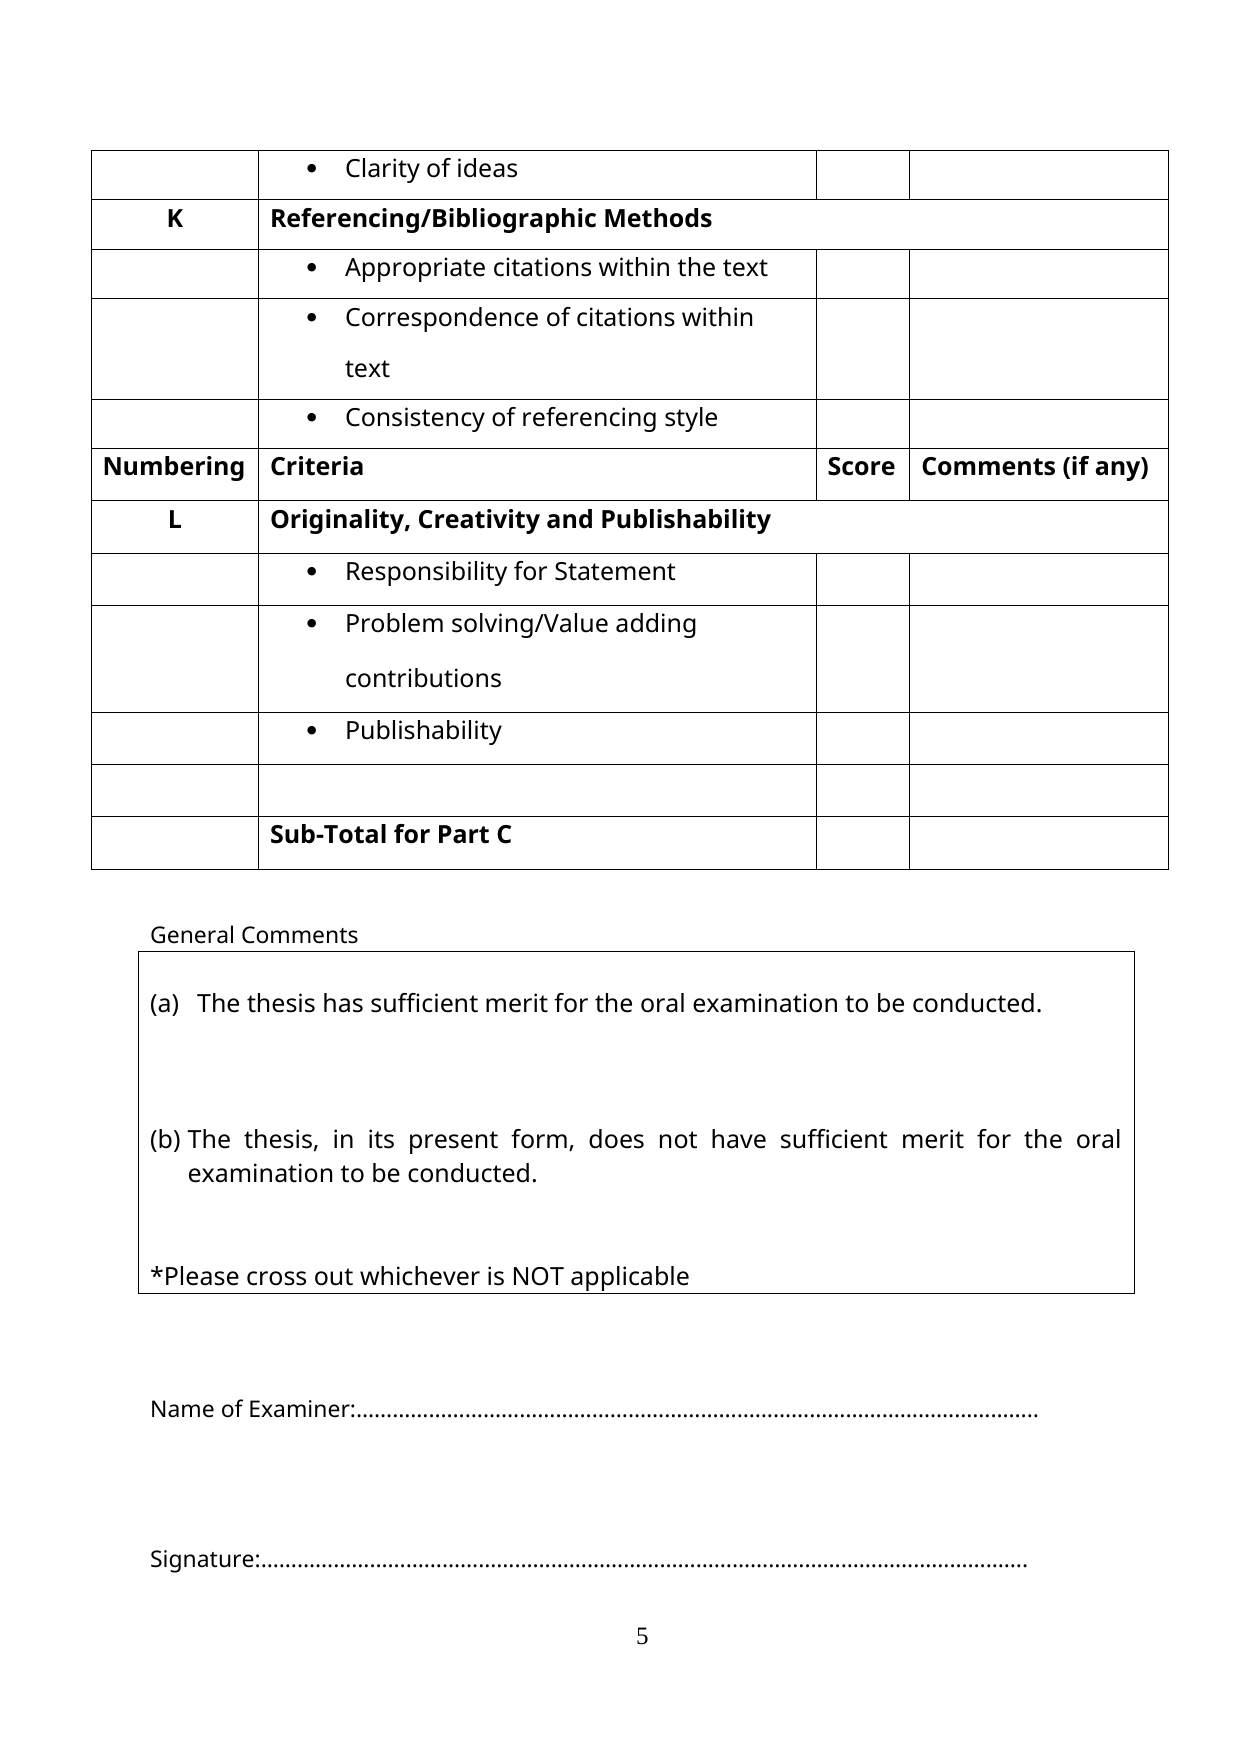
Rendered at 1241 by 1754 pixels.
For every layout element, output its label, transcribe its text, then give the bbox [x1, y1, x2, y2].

table_cell [910, 151, 1168, 199]
table_cell [910, 765, 1168, 816]
list Signature:………………………………………………………………………………………………………………. [150, 1543, 1134, 1575]
text General Comments [150, 919, 1134, 951]
table_header The thesis has sufficient merit for the oral examination to be conducted. The thesis, in its present form, does not have sufficient merit for the oral examination to be conducted. *Please cross out whichever is NOT applicable [139, 952, 1134, 1292]
table_cell [817, 554, 909, 605]
table_cell L [92, 501, 258, 552]
table_cell [92, 250, 258, 298]
table_cell Publishability [259, 713, 816, 764]
table_cell [92, 151, 258, 199]
table_cell [92, 554, 258, 605]
table_cell [92, 713, 258, 764]
list Name of Examiner:………………………………………………………………………………………………….. [150, 1393, 1134, 1425]
table_cell [817, 765, 909, 816]
table_cell Appropriate citations within the text [259, 250, 816, 298]
table_cell Numbering [92, 449, 258, 500]
table_cell [817, 250, 909, 298]
table_cell [92, 765, 258, 816]
table_cell [910, 299, 1168, 398]
table_cell Clarity of ideas [259, 151, 816, 199]
table_cell [910, 250, 1168, 298]
table_cell K [92, 200, 258, 249]
table_cell [92, 817, 258, 868]
table_cell [92, 400, 258, 448]
table_cell Consistency of referencing style [259, 400, 816, 448]
table_cell [817, 299, 909, 398]
table_cell [817, 606, 909, 712]
table_cell Correspondence of citations within text [259, 299, 816, 398]
table_cell [910, 713, 1168, 764]
table_cell Sub-Total for Part C [259, 817, 816, 868]
table_cell [817, 817, 909, 868]
table_cell [92, 606, 258, 712]
table_cell [910, 817, 1168, 868]
table_cell [910, 554, 1168, 605]
table_cell [817, 400, 909, 448]
table_cell Comments (if any) [910, 449, 1168, 500]
table_cell Originality, Creativity and Publishability [259, 501, 1168, 552]
table_cell [92, 299, 258, 398]
table_cell [817, 151, 909, 199]
table_cell [910, 400, 1168, 448]
table_cell [817, 713, 909, 764]
table_cell [910, 606, 1168, 712]
table_cell Score [817, 449, 909, 500]
table_cell [259, 765, 816, 816]
table_cell Referencing/Bibliographic Methods [259, 200, 1168, 249]
table_cell Responsibility for Statement [259, 554, 816, 605]
table_cell Criteria [259, 449, 816, 500]
table_cell Problem solving/Value adding contributions [259, 606, 816, 712]
